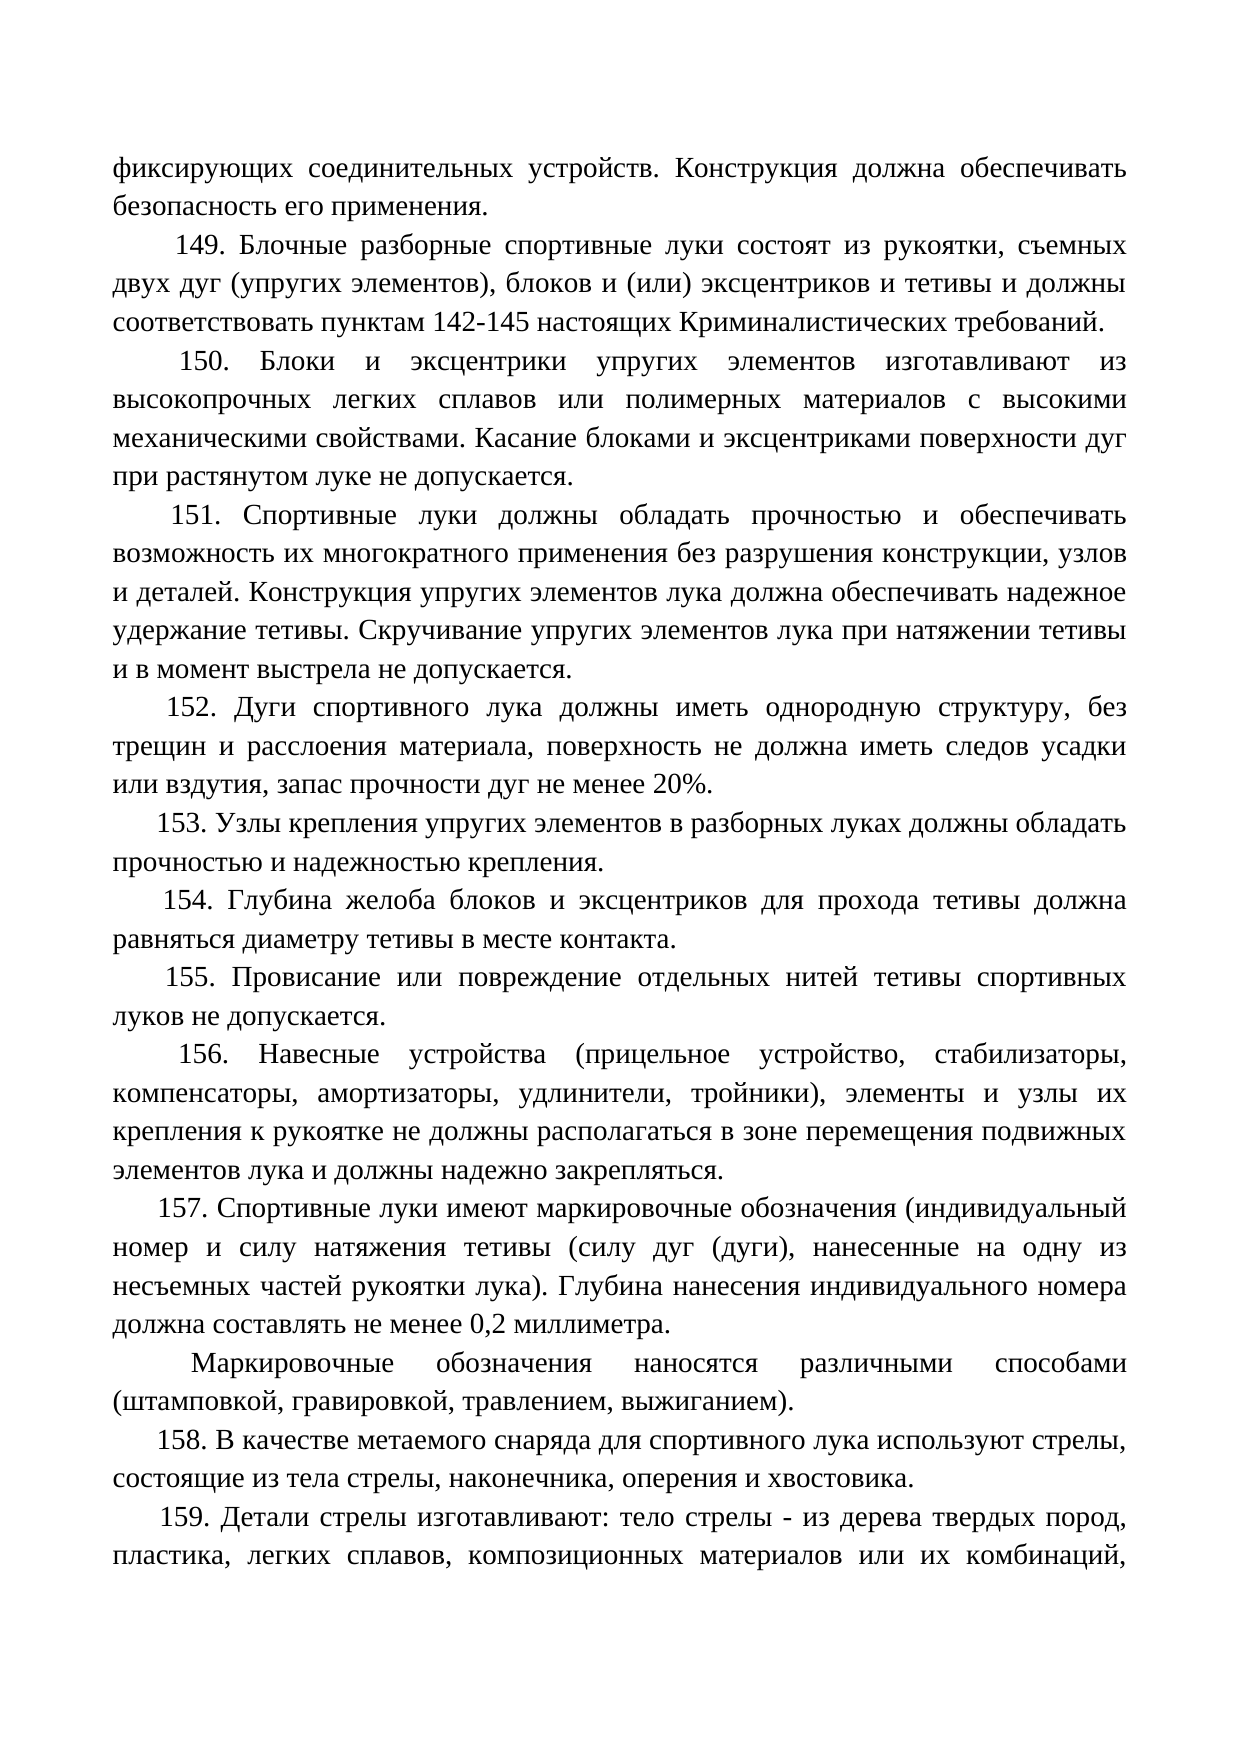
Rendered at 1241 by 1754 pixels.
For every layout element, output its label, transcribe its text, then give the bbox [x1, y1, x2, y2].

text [112, 150, 1128, 222]
text 151. Спортивные луки должны обладать прочностью и обеспечивать возможность их многократного применения без разрушения конструкции, узлов и деталей. Конструкция упругих элементов лука должна обеспечивать надежное удержание тетивы. Скручивание упругих элементов лука при натяжении тетивы и в момент выстрела не допускается. [112, 497, 1128, 684]
text 152. Дуги спортивного лука должны иметь однородную структуру, без трещин и расслоения материала, поверхность не должна иметь следов усадки или вздутия, запас прочности дуг не менее 20%. [112, 689, 1128, 800]
text 153. Узлы крепления упругих элементов в разборных луках должны обладать прочностью и надежностью крепления. [112, 805, 1128, 877]
text 149. Блочные разборные спортивные луки состоят из рукоятки, съемных двух дуг (упругих элементов), блоков и (или) эксцентриков и тетивы и должны соответствовать пунктам 142-145 настоящих Криминалистических требований. [112, 227, 1128, 338]
text 156. Навесные устройства (прицельное устройство, стабилизаторы, компенсаторы, амортизаторы, удлинители, тройники), элементы и узлы их крепления к рукоятке не должны располагаться в зоне перемещения подвижных элементов лука и должны надежно закрепляться. [112, 1036, 1128, 1186]
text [112, 1499, 1128, 1571]
text Маркировочные обозначения наносятся различными способами (штамповкой, гравировкой, травлением, выжиганием). [112, 1345, 1128, 1417]
text 157. Спортивные луки имеют маркировочные обозначения (индивидуальный номер и силу натяжения тетивы (силу дуг (дуги), нанесенные на одну из несъемных частей рукоятки лука). Глубина нанесения индивидуального номера должна составлять не менее 0,2 миллиметра. [112, 1191, 1128, 1340]
text 155. Провисание или повреждение отдельных нитей тетивы спортивных луков не допускается. [112, 959, 1128, 1031]
text 150. Блоки и эксцентрики упругих элементов изготавливают из высокопрочных легких сплавов или полимерных материалов с высокими механическими свойствами. Касание блоками и эксцентриками поверхности дуг при растянутом луке не допускается. [112, 343, 1128, 492]
text 154. Глубина желоба блоков и эксцентриков для прохода тетивы должна равняться диаметру тетивы в месте контакта. [112, 882, 1128, 954]
text 158. В качестве метаемого снаряда для спортивного лука используют стрелы, состоящие из тела стрелы, наконечника, оперения и хвостовика. [112, 1422, 1128, 1494]
